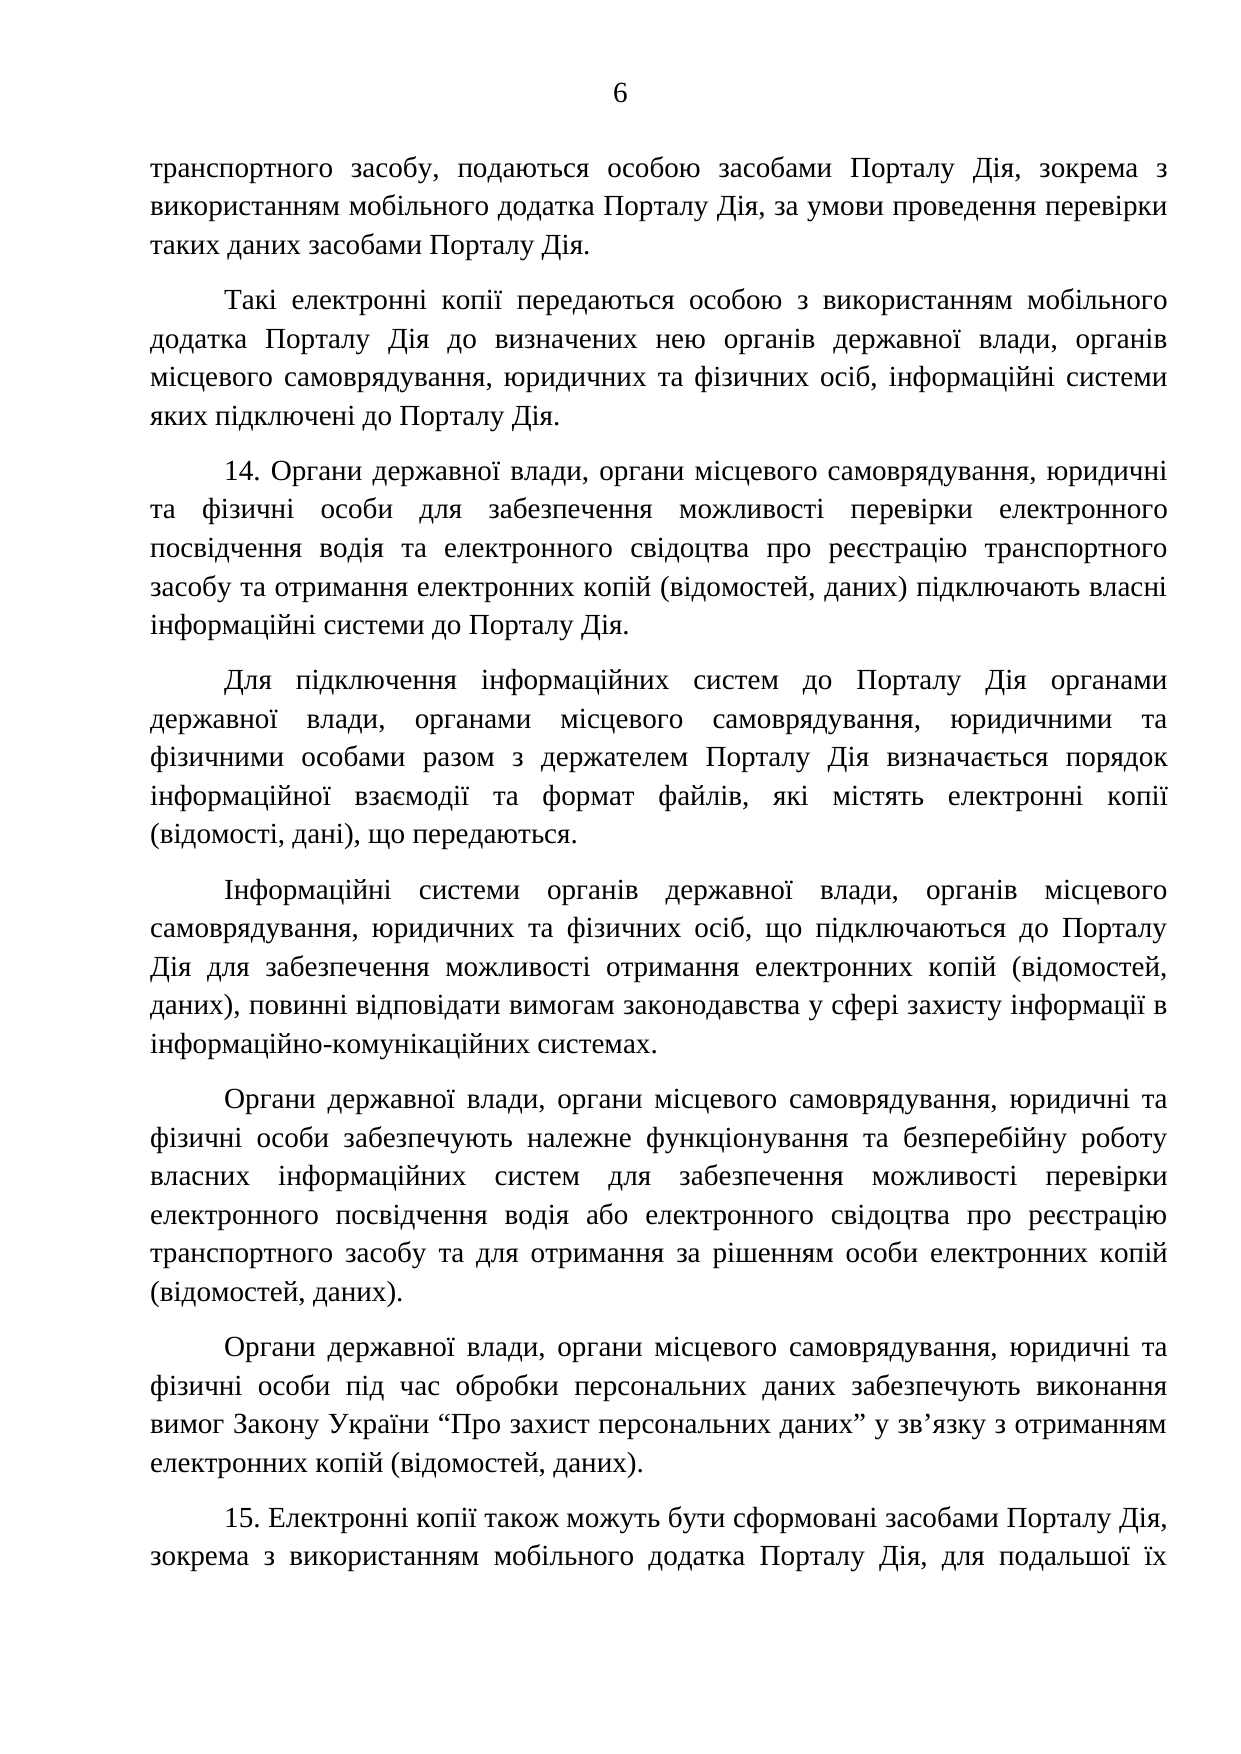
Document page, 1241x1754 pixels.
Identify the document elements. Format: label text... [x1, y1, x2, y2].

text 14. Органи державної влади, органи місцевого самоврядування, юридичні та фізичні особи для забезпечення можливості перевірки електронного посвідчення водія та електронного свідоцтва про реєстрацію транспортного засобу та отримання електронних копій (відомостей, даних) підключають власні інформаційні системи до Порталу Дія. [150, 453, 1168, 641]
text Такі електронні копії передаються особою з використанням мобільного додатка Порталу Дія до визначених нею органів державної влади, органів місцевого самоврядування, юридичних та фізичних осіб, інформаційні системи яких підключені до Порталу Дія. [150, 282, 1168, 431]
text Органи державної влади, органи місцевого самоврядування, юридичні та фізичні особи під час обробки персональних даних забезпечують виконання вимог Закону України “Про захист персональних даних” у зв’язку з отриманням електронних копій (відомостей, даних). [150, 1329, 1168, 1478]
text Для підключення інформаційних систем до Порталу Дія органами державної влади, органами місцевого самоврядування, юридичними та фізичними особами разом з держателем Порталу Дія визначається порядок інформаційної взаємодії та формат файлів, які містять електронні копії (відомості, дані), що передаються. [150, 662, 1168, 850]
text Органи державної влади, органи місцевого самоврядування, юридичні та фізичні особи забезпечують належне функціонування та безперебійну роботу власних інформаційних систем для забезпечення можливості перевірки електронного посвідчення водія або електронного свідоцтва про реєстрацію транспортного засобу та для отримання за рішенням особи електронних копій (відомостей, даних). [150, 1081, 1168, 1307]
text Інформаційні системи органів державної влади, органів місцевого самоврядування, юридичних та фізичних осіб, що підключаються до Порталу Дія для забезпечення можливості отримання електронних копій (відомостей, даних), повинні відповідати вимогам законодавства у сфері захисту інформації в інформаційно-комунікаційних системах. [150, 872, 1168, 1059]
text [150, 1500, 1168, 1572]
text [150, 150, 1168, 261]
